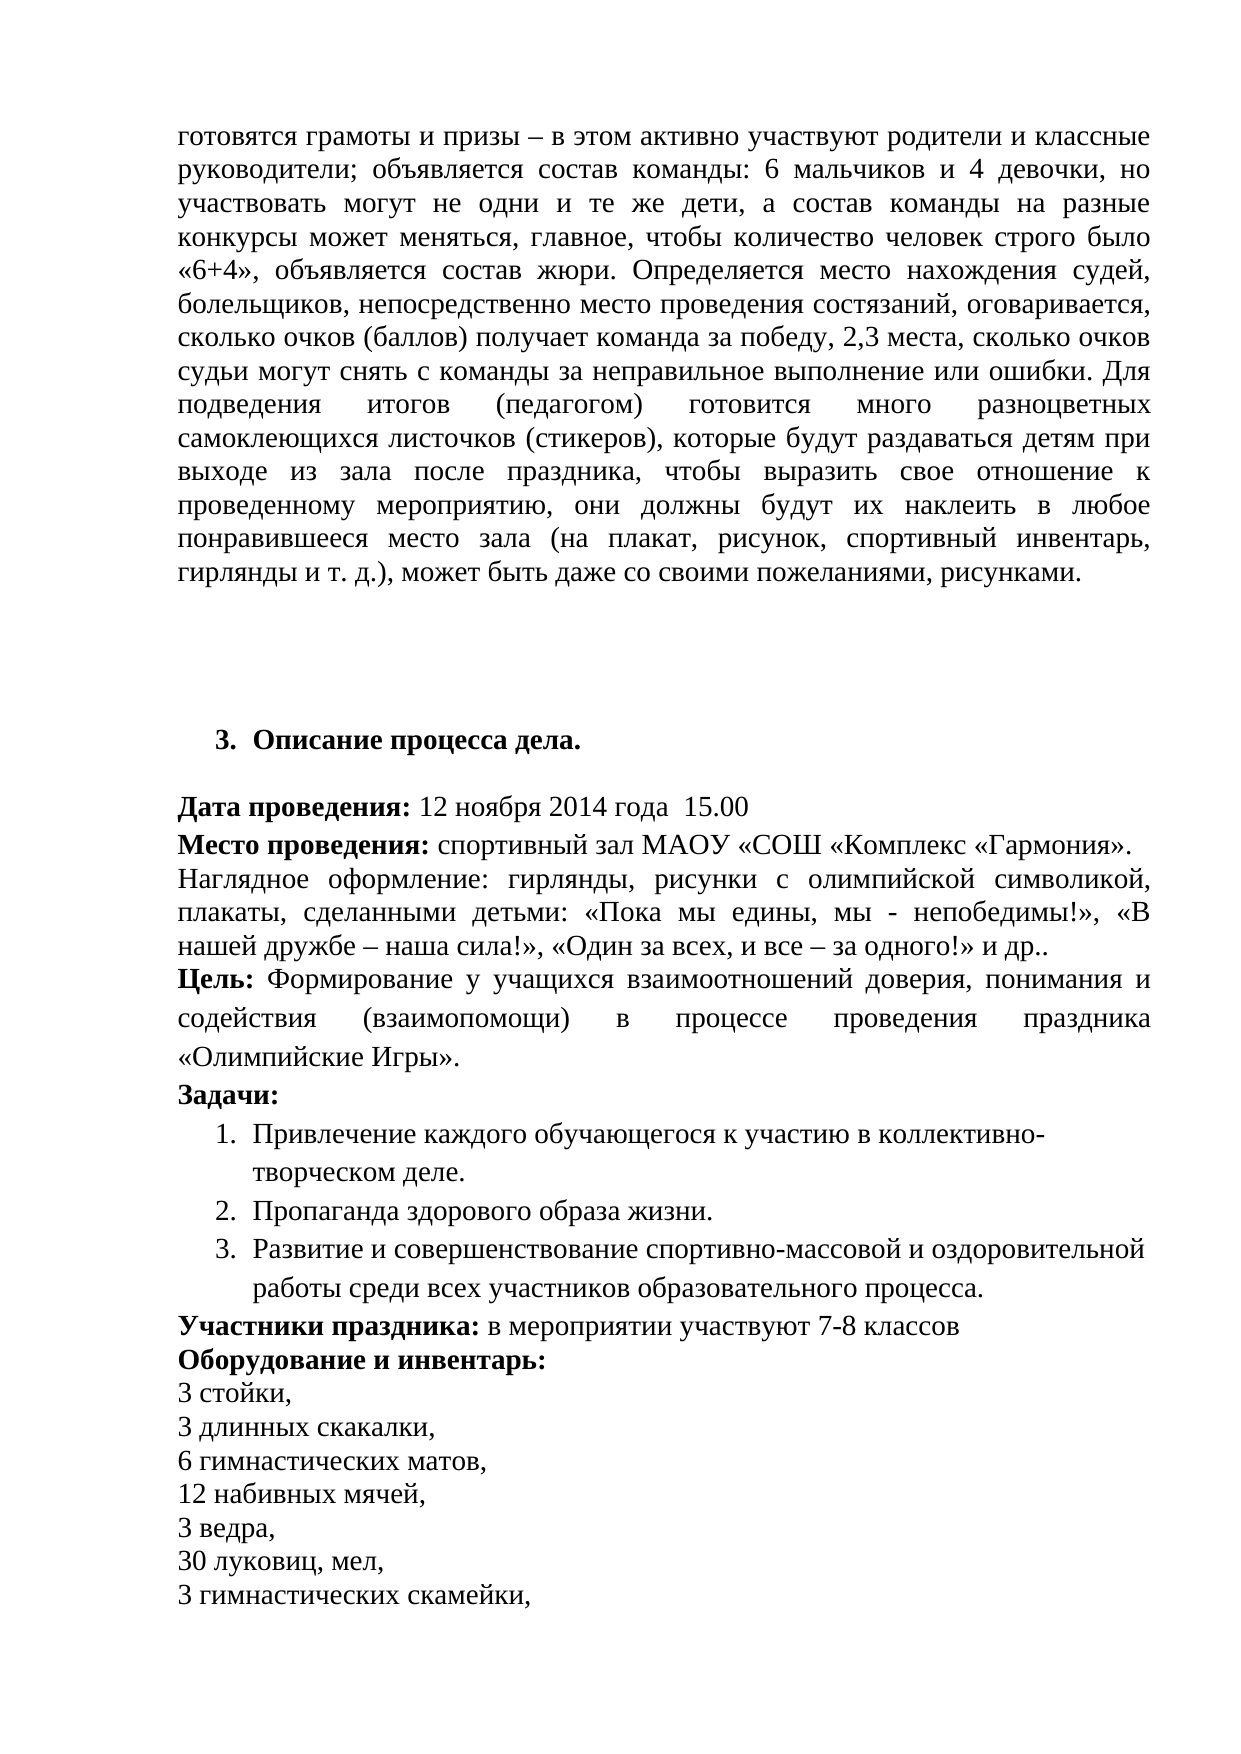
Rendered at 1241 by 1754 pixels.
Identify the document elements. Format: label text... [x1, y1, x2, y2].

text 30 луковиц, мел, [177, 1543, 1152, 1577]
text Место проведения: спортивный зал МАОУ «СОШ «Комплекс «Гармония». [177, 827, 1152, 861]
list Пропаганда здорового образа жизни. [215, 1193, 1152, 1226]
text Оборудование и инвентарь: [177, 1342, 1152, 1376]
text 3 ведра, [177, 1510, 1152, 1543]
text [177, 118, 1152, 588]
text 3 гимнастических скамейки, [177, 1577, 1152, 1610]
text Цель: Формирование у учащихся взаимоотношений доверия, понимания и содействия (взаимопомощи) в процессе проведения праздника «Олимпийские Игры». [177, 962, 1152, 1072]
text 3 длинных скакалки, [177, 1409, 1152, 1443]
text 6 гимнастических матов, [177, 1443, 1152, 1476]
text 3 стойки, [177, 1376, 1152, 1409]
list Развитие и совершенствование спортивно-массовой и оздоровительной работы среди всех участников образовательного процесса. [215, 1231, 1152, 1303]
text Дата проведения: 12 ноября 2014 года 15.00 [177, 789, 1152, 822]
text Участники праздника: в мероприятии участвуют 7-8 классов [177, 1308, 1152, 1342]
text 12 набивных мячей, [177, 1476, 1152, 1510]
list Описание процесса дела. [215, 722, 1152, 755]
text Задачи: [177, 1077, 1152, 1111]
text Наглядное оформление: гирлянды, рисунки с олимпийской символикой, плакаты, сделанными детьми: «Пока мы едины, мы - непобедимы!», «В нашей дружбе – наша сила!», «Один за всех, и все – за одного!» и др.. [177, 861, 1152, 962]
list Привлечение каждого обучающегося к участию в коллективно-творческом деле. [215, 1116, 1152, 1188]
